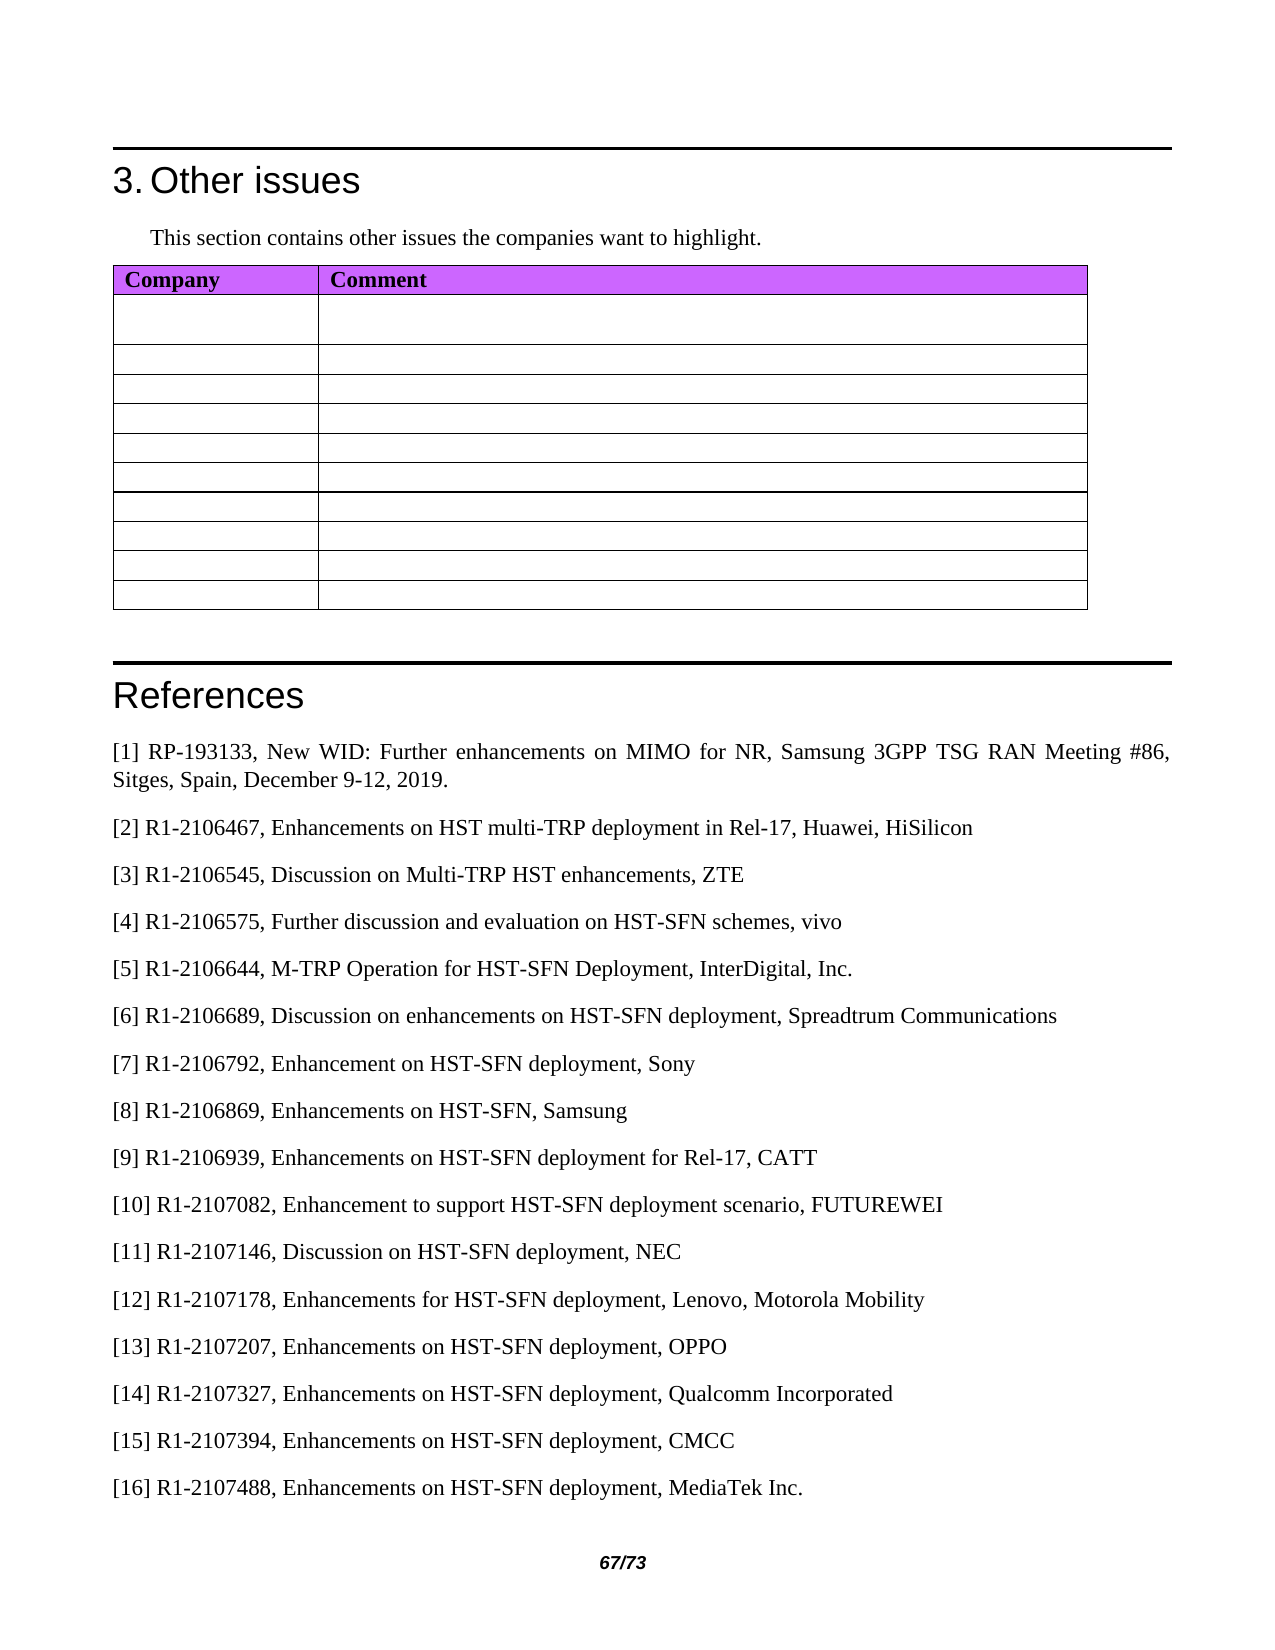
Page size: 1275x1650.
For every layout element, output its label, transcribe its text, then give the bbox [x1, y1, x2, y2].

text [9] R1-2106939, Enhancements on HST-SFN deployment for Rel-17, CATT [112, 1144, 1172, 1170]
text [4] R1-2106575, Further discussion and evaluation on HST-SFN schemes, vivo [112, 908, 1172, 934]
table_cell [114, 581, 318, 609]
table_cell [114, 551, 318, 580]
table_cell [319, 375, 1087, 403]
table_cell [319, 493, 1087, 521]
text [6] R1-2106689, Discussion on enhancements on HST-SFN deployment, Spreadtrum Communications [112, 1002, 1172, 1029]
table_cell [319, 551, 1087, 580]
text [11] R1-2107146, Discussion on HST-SFN deployment, NEC [112, 1238, 1172, 1265]
table_cell [114, 434, 318, 462]
table_cell [319, 522, 1087, 550]
text [13] R1-2107207, Enhancements on HST-SFN deployment, OPPO [112, 1333, 1172, 1359]
subtitle Other issues [112, 148, 1172, 202]
text [15] R1-2107394, Enhancements on HST-SFN deployment, CMCC [112, 1427, 1172, 1453]
text [16] R1-2107488, Enhancements on HST-SFN deployment, MediaTek Inc. [112, 1474, 1172, 1501]
text [10] R1-2107082, Enhancement to support HST-SFN deployment scenario, FUTUREWEI [112, 1191, 1172, 1218]
table_cell [319, 404, 1087, 432]
text [1] RP-193133, New WID: Further enhancements on MIMO for NR, Samsung 3GPP TSG RAN Meeting #86, Sitges, Spain, December 9-12, 2019. [112, 738, 1172, 793]
table_cell [114, 522, 318, 550]
text [3] R1-2106545, Discussion on Multi-TRP HST enhancements, ZTE [112, 861, 1172, 887]
text This section contains other issues the companies want to highlight. [112, 224, 1172, 250]
text [14] R1-2107327, Enhancements on HST-SFN deployment, Qualcomm Incorporated [112, 1380, 1172, 1406]
subtitle References [112, 662, 1172, 716]
text [7] R1-2106792, Enhancement on HST-SFN deployment, Sony [112, 1050, 1172, 1076]
text [12] R1-2107178, Enhancements for HST-SFN deployment, Lenovo, Motorola Mobility [112, 1286, 1172, 1312]
text [2] R1-2106467, Enhancements on HST multi-TRP deployment in Rel-17, Huawei, HiSilicon [112, 814, 1172, 840]
table_cell [114, 295, 318, 344]
table_cell [319, 345, 1087, 373]
table_cell [319, 463, 1087, 491]
table_header Comment [319, 266, 1087, 294]
table_cell [319, 581, 1087, 609]
table_cell [114, 375, 318, 403]
table_cell [319, 295, 1087, 344]
table_cell [114, 463, 318, 491]
text [5] R1-2106644, M-TRP Operation for HST-SFN Deployment, InterDigital, Inc. [112, 955, 1172, 982]
table_header Company [114, 266, 318, 294]
text [8] R1-2106869, Enhancements on HST-SFN, Samsung [112, 1097, 1172, 1123]
table_cell [319, 434, 1087, 462]
table_cell [114, 345, 318, 373]
table_cell [114, 493, 318, 521]
table_cell [114, 404, 318, 432]
